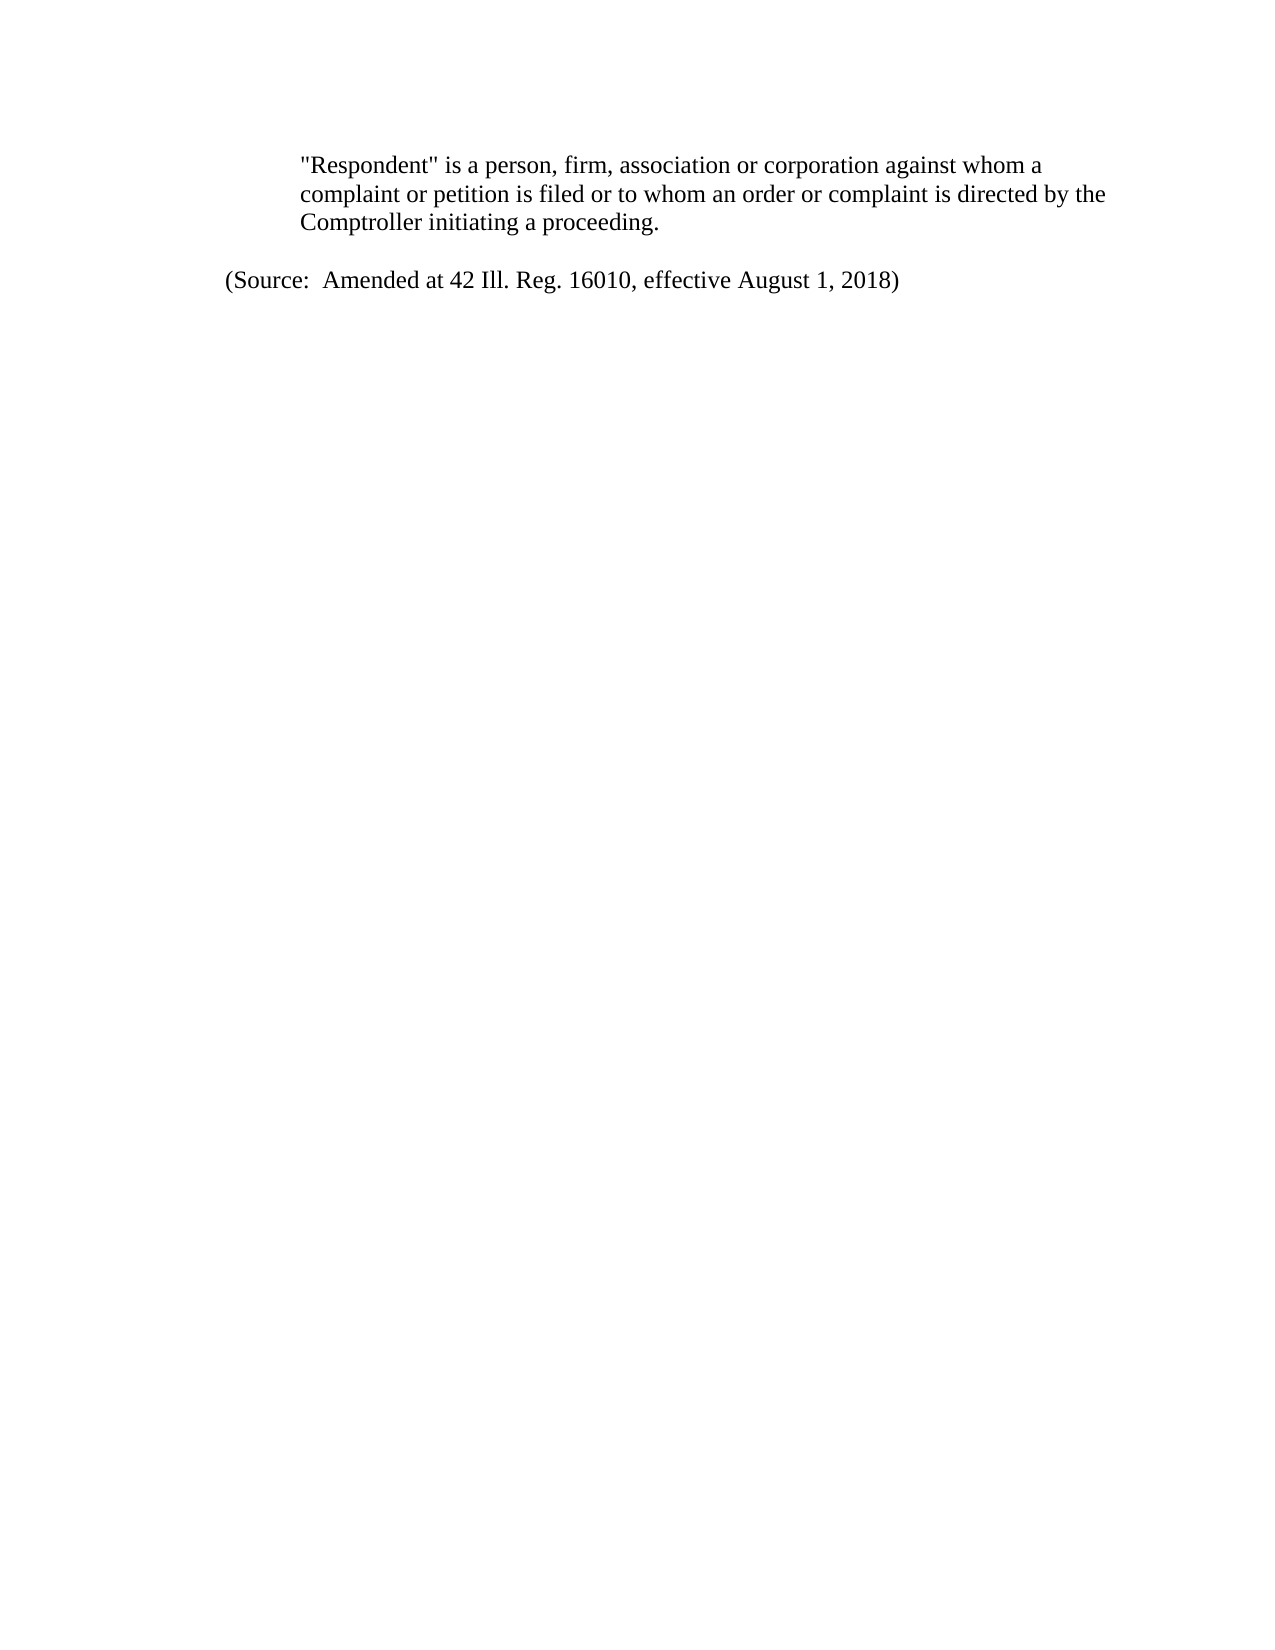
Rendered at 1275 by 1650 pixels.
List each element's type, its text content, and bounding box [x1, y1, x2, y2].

text "Respondent" is a person, firm, association or corporation against whom a complaint or petition is filed or to whom an order or complaint is directed by the Comptroller initiating a proceeding. [225, 150, 1125, 236]
text (Source: Amended at 42 Ill. Reg. 16010, effective August 1, 2018) [225, 265, 1125, 294]
